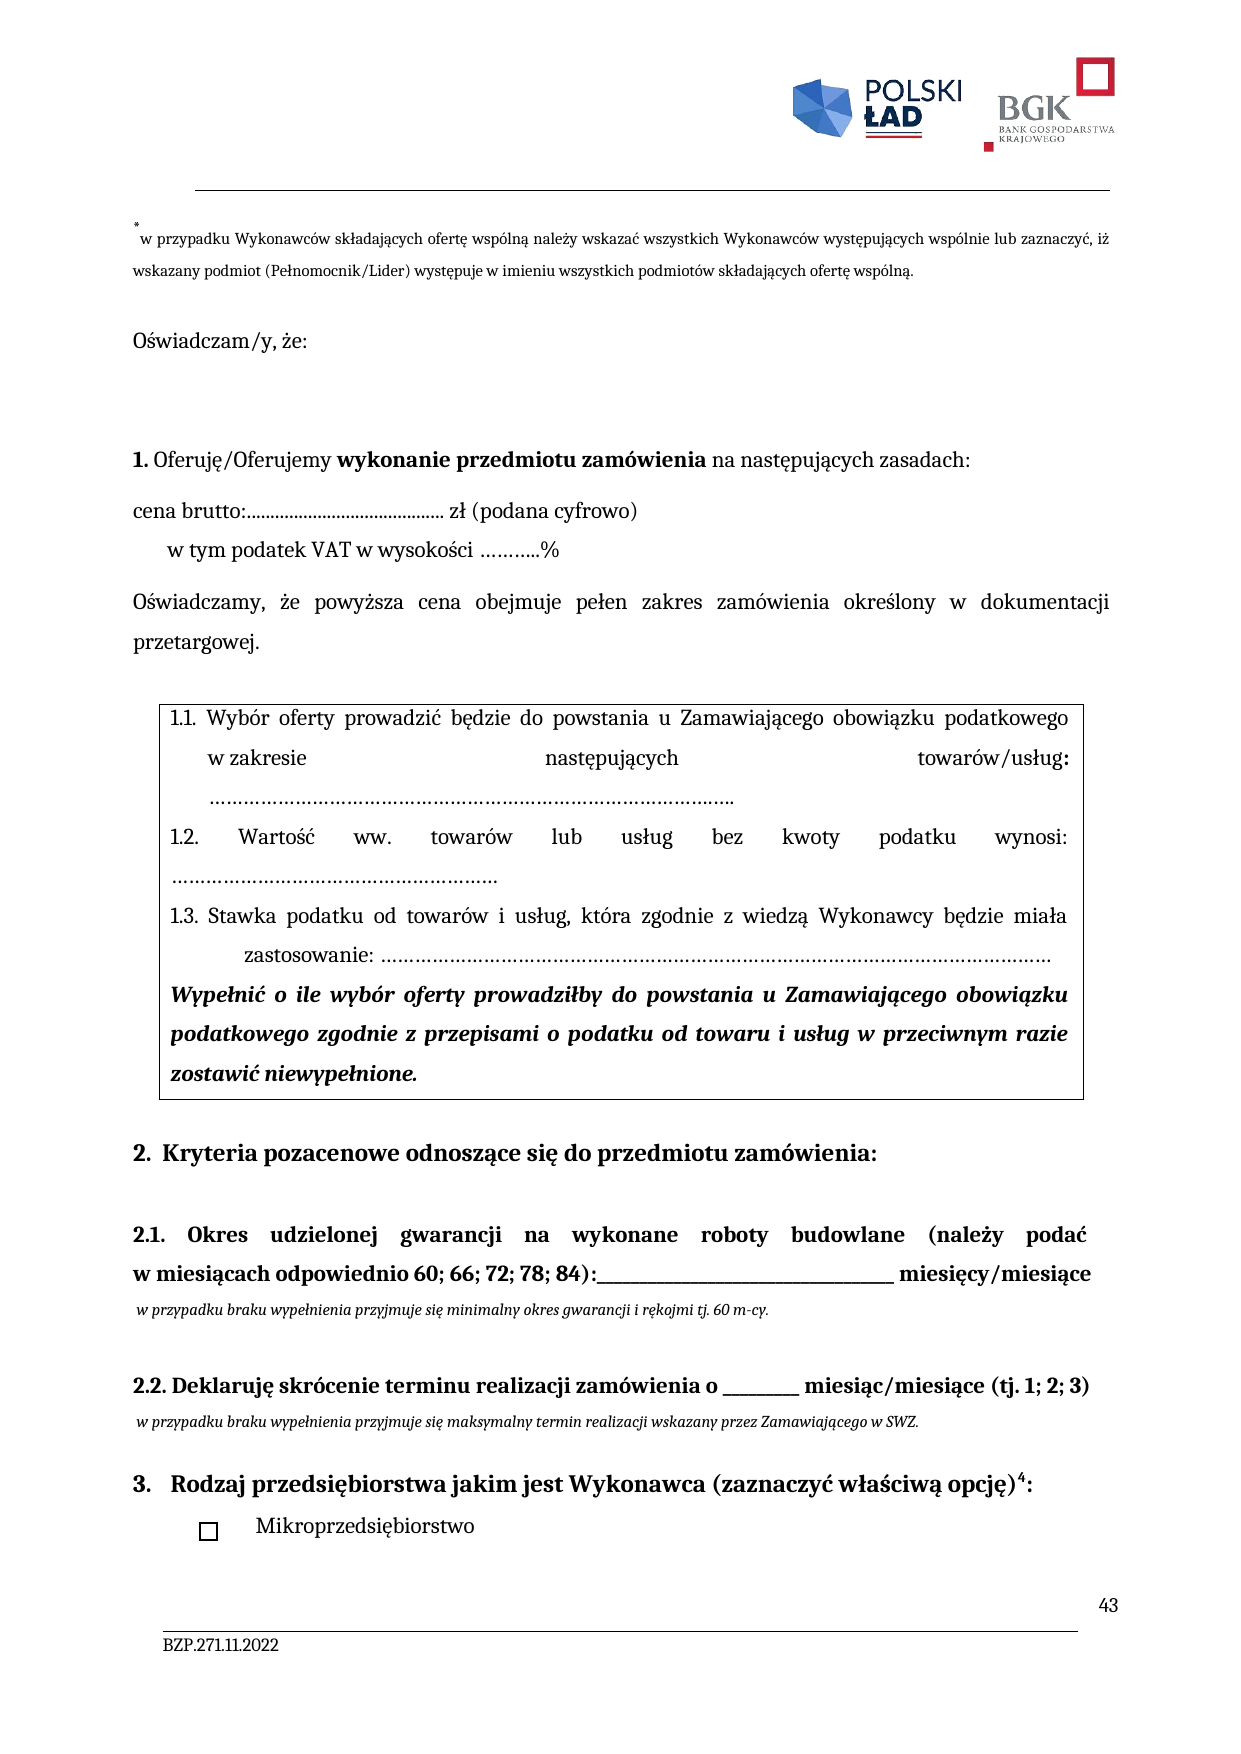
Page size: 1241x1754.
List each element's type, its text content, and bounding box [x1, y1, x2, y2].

text 2. Kryteria pozacenowe odnoszące się do przedmiotu zamówienia: [133, 1139, 1110, 1168]
list Rodzaj przedsiębiorstwa jakim jest Wykonawca (zaznaczyć właściwą opcję)4: [133, 1469, 1110, 1498]
text w przypadku braku wypełnienia przyjmuje się maksymalny termin realizacji wskazany przez Zamawiającego w SWZ. [133, 1412, 1110, 1431]
text cena brutto:.......................................... zł (podana cyfrowo) [133, 498, 1110, 524]
text *w przypadku Wykonawców składających ofertę wspólną należy wskazać wszystkich Wykonawców występujących wspólnie lub zaznaczyć, iż wskazany podmiot (Pełnomocnik/Lider) występuje w imieniu wszystkich podmiotów składających ofertę wspólną. [133, 218, 1110, 280]
table_header [177, 1513, 244, 1562]
text 2.2. Deklaruję skrócenie terminu realizacji zamówienia o _________ miesiąc/miesiące (tj. 1; 2; 3) [133, 1373, 1110, 1399]
text Oświadczamy, że powyższa cena obejmuje pełen zakres zamówienia określony w dokumentacji przetargowej. [133, 589, 1110, 655]
table_header 1.1. Wybór oferty prowadzić będzie do powstania u Zamawiającego obowiązku podatkowego w zakresie następujących towarów/usług: …………………………………………………………………………….…. 1.2. Wartość ww. towarów lub usług bez kwoty podatku wynosi: ………………………………………………… 1.3. Stawka podatku od towarów i usług, która zgodnie z wiedzą Wykonawcy będzie miała zastosowanie: ……………………………………………………………………………………………………… Wypełnić o ile wybór oferty prowadziłby do powstania u Zamawiającego obowiązku podatkowego zgodnie z przepisami o podatku od towaru i usług w przeciwnym razie zostawić niewypełnione. [160, 705, 1083, 1099]
text w tym podatek VAT w wysokości ………..% [162, 537, 1110, 563]
picture [776, 48, 1129, 161]
text w przypadku braku wypełnienia przyjmuje się minimalny okres gwarancji i rękojmi tj. 60 m-cy. [133, 1301, 1110, 1320]
text Oświadczam/y, że: [133, 328, 1110, 354]
text 1. Oferuję/Oferujemy wykonanie przedmiotu zamówienia na następujących zasadach: [133, 446, 1110, 473]
text 2.1. Okres udzielonej gwarancji na wykonane roboty budowlane (należy podać w miesiącach odpowiednio 60; 66; 72; 78; 84):___________________________________ miesięcy/miesiące [133, 1222, 1110, 1288]
